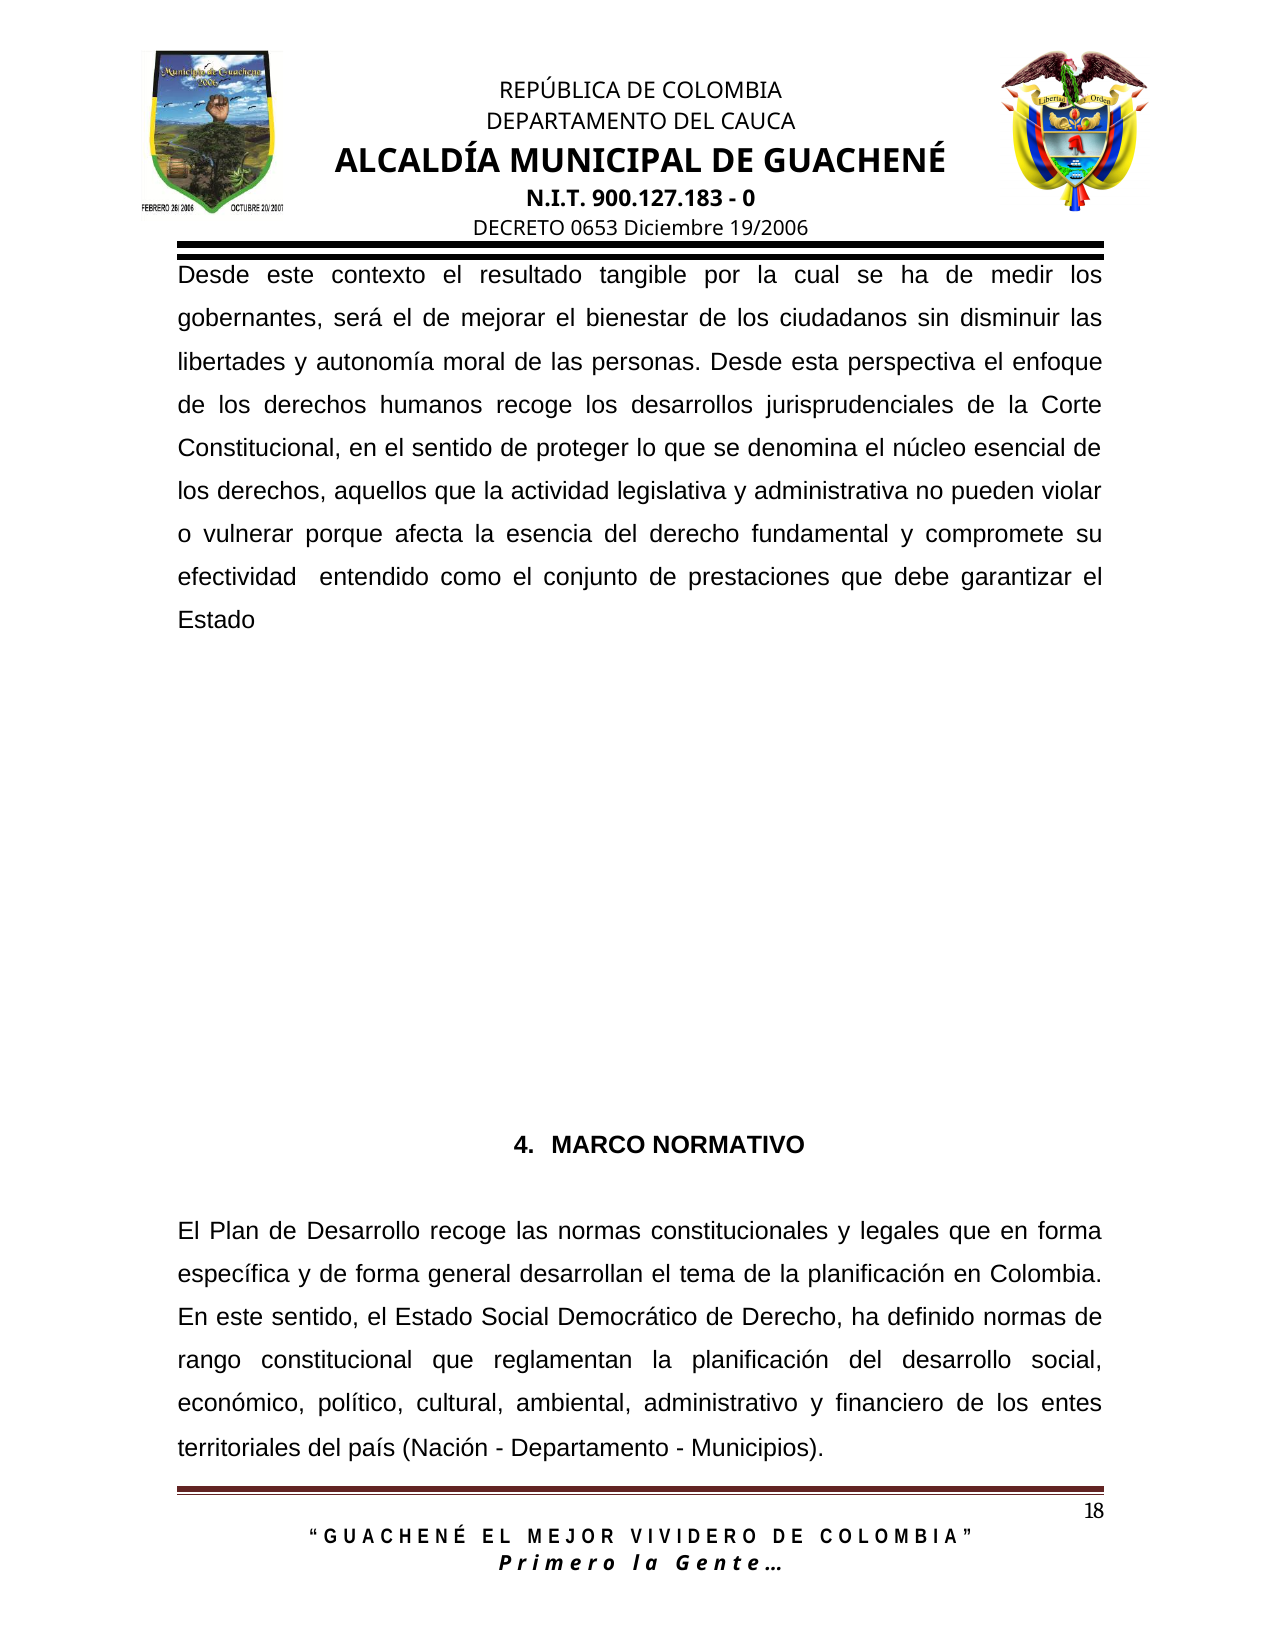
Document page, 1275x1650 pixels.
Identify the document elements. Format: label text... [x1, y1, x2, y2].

picture [1000, 50, 1150, 213]
text Desde este contexto el resultado tangible por la cual se ha de medir los gobernantes, será el de mejorar el bienestar de los ciudadanos sin disminuir las libertades y autonomía moral de las personas. Desde esta perspectiva el enfoque de los derechos humanos recoge los desarrollos jurisprudenciales de la Corte Constitucional, en el sentido de proteger lo que se denomina el núcleo esencial de los derechos, aquellos que la actividad legislativa y administrativa no pueden violar o vulnerar porque afecta la esencia del derecho fundamental y compromete su efectividad entendido como el conjunto de prestaciones que debe garantizar el Estado [177, 260, 1104, 634]
picture [141, 50, 284, 221]
subtitle MARCO NORMATIVO [215, 1129, 1104, 1158]
text El Plan de Desarrollo recoge las normas constitucionales y legales que en forma específica y de forma general desarrollan el tema de la planificación en Colombia. En este sentido, el Estado Social Democrático de Derecho, ha definido normas de rango constitucional que reglamentan la planificación del desarrollo social, económico, político, cultural, ambiental, administrativo y financiero de los entes territoriales del país (Nación ‐ Departamento ‐ Municipios). [177, 1216, 1104, 1463]
